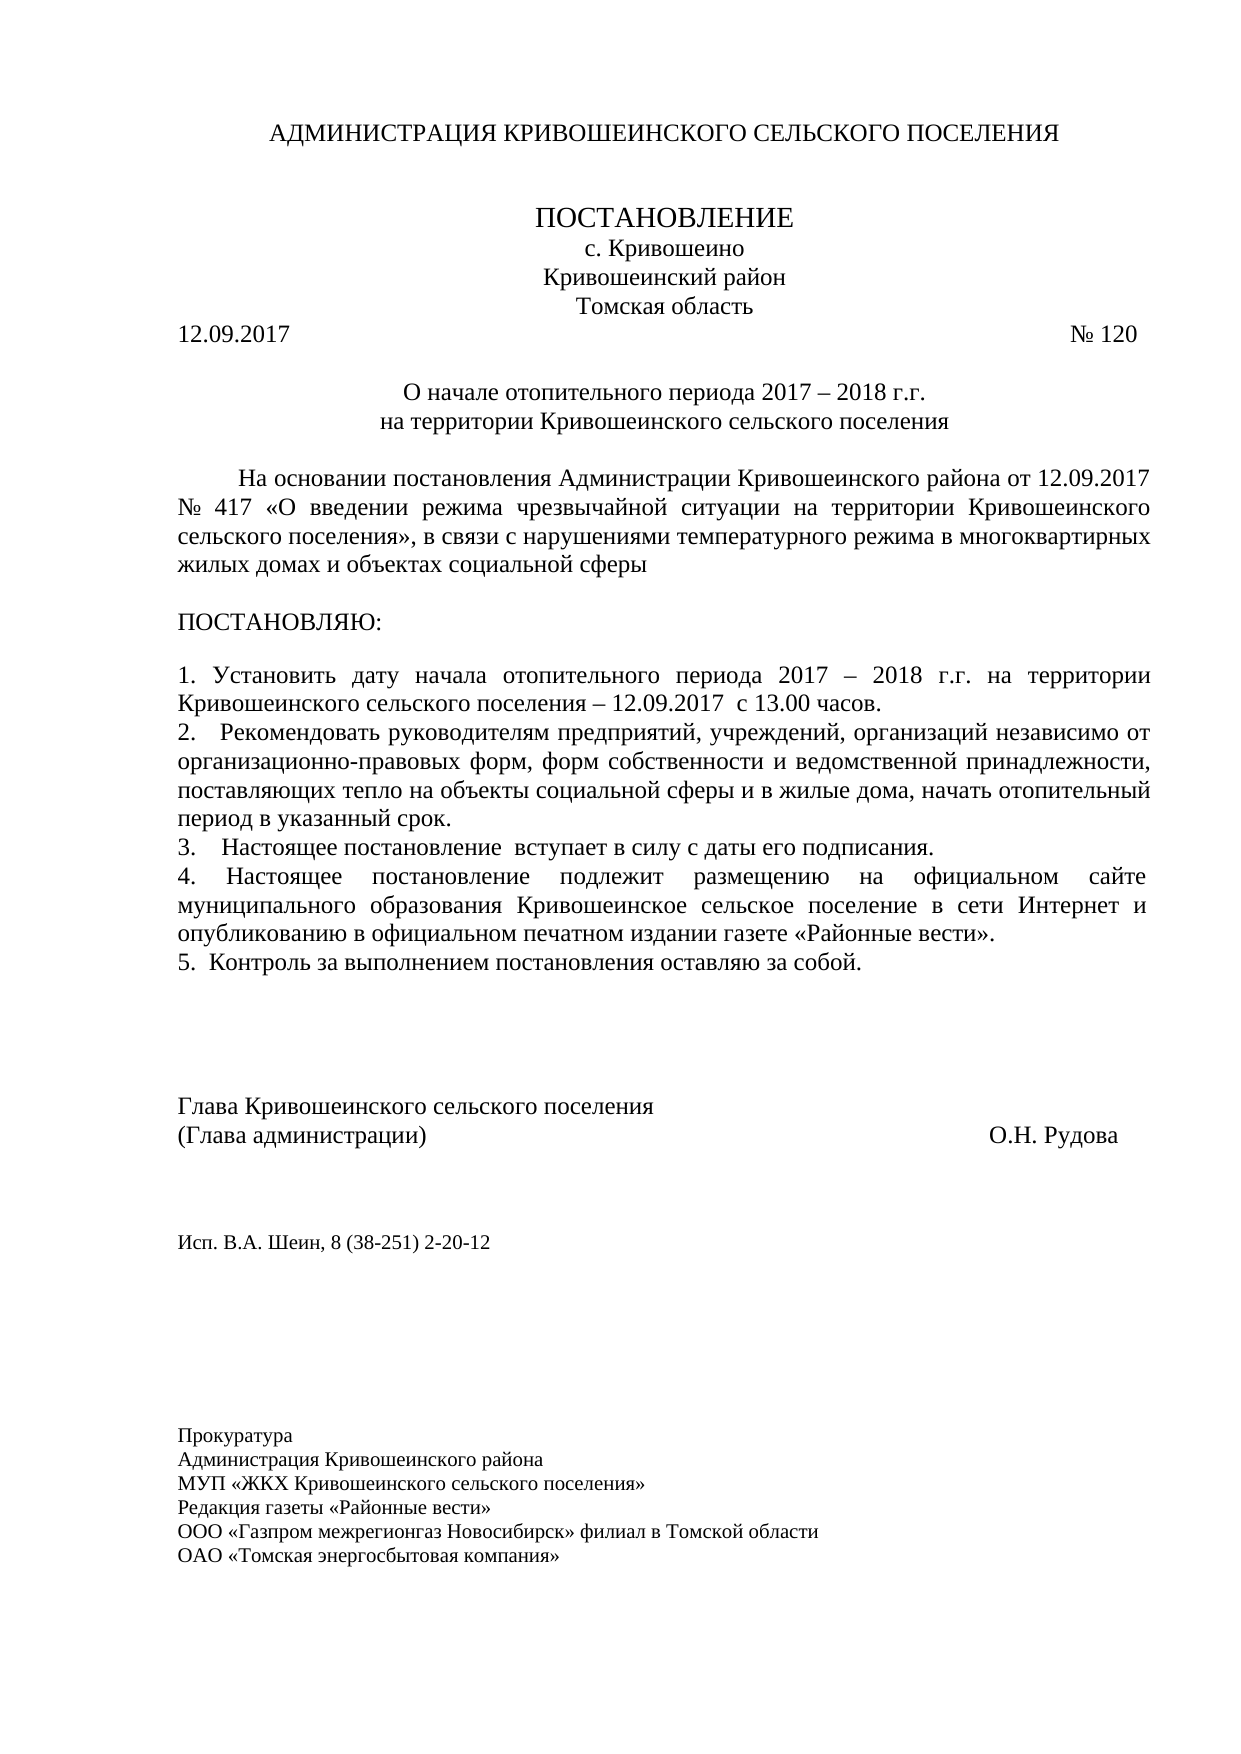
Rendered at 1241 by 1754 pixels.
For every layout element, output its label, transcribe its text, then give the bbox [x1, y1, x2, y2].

text на территории Кривошеинского сельского поселения [177, 406, 1152, 434]
text (Глава администрации) О.Н. Рудова [177, 1120, 1152, 1148]
text На основании постановления Администрации Кривошеинского района от 12.09.2017 № 417 «О введении режима чрезвычайной ситуации на территории Кривошеинского сельского поселения», в связи с нарушениями температурного режима в многоквартирных жилых домах и объектах социальной сферы [177, 463, 1152, 578]
text с. Кривошеино [177, 233, 1152, 262]
text Редакция газеты «Районные вести» [177, 1495, 1152, 1519]
text 5. Контроль за выполнением постановления оставляю за собой. [177, 947, 1152, 976]
text АДМИНИСТРАЦИЯ КРИВОШЕИНСКОГО СЕЛЬСКОГО ПОСЕЛЕНИЯ [177, 118, 1152, 147]
text 12.09.2017 № 120 [177, 319, 1152, 348]
text ОАО «Томская энергосбытовая компания» [177, 1543, 1152, 1567]
text 1. Установить дату начала отопительного периода 2017 – 2018 г.г. на территории Кривошеинского сельского поселения – 12.09.2017 с 13.00 часов. [177, 660, 1152, 717]
text 4. Настоящее постановление подлежит размещению на официальном сайте муниципального образования Кривошеинское сельское поселение в сети Интернет и опубликованию в официальном печатном издании газете «Районные вести». [177, 861, 1147, 947]
text Томская область [177, 291, 1152, 319]
text Администрация Кривошеинского района [177, 1447, 1152, 1471]
text Кривошеинский район [177, 262, 1152, 291]
text О начале отопительного периода 2017 – 2018 г.г. [177, 377, 1152, 406]
text МУП «ЖКХ Кривошеинского сельского поселения» [177, 1471, 1152, 1495]
text 2. Рекомендовать руководителям предприятий, учреждений, организаций независимо от организационно-правовых форм, форм собственности и ведомственной принадлежности, поставляющих тепло на объекты социальной сферы и в жилые дома, начать отопительный период в указанный срок. [177, 717, 1152, 832]
text ООО «Газпром межрегионгаз Новосибирск» филиал в Томской области [177, 1519, 1152, 1543]
text Прокуратура [177, 1423, 1152, 1447]
text Исп. В.А. Шеин, 8 (38-251) 2-20-12 [177, 1230, 1152, 1254]
subtitle ПОСТАНОВЛЕНИЕ [177, 200, 1152, 233]
subtitle ПОСТАНОВЛЯЮ: [177, 607, 1152, 636]
text Глава Кривошеинского сельского поселения [177, 1091, 1152, 1120]
text 3. Настоящее постановление вступает в силу с даты его подписания. [177, 832, 1152, 861]
